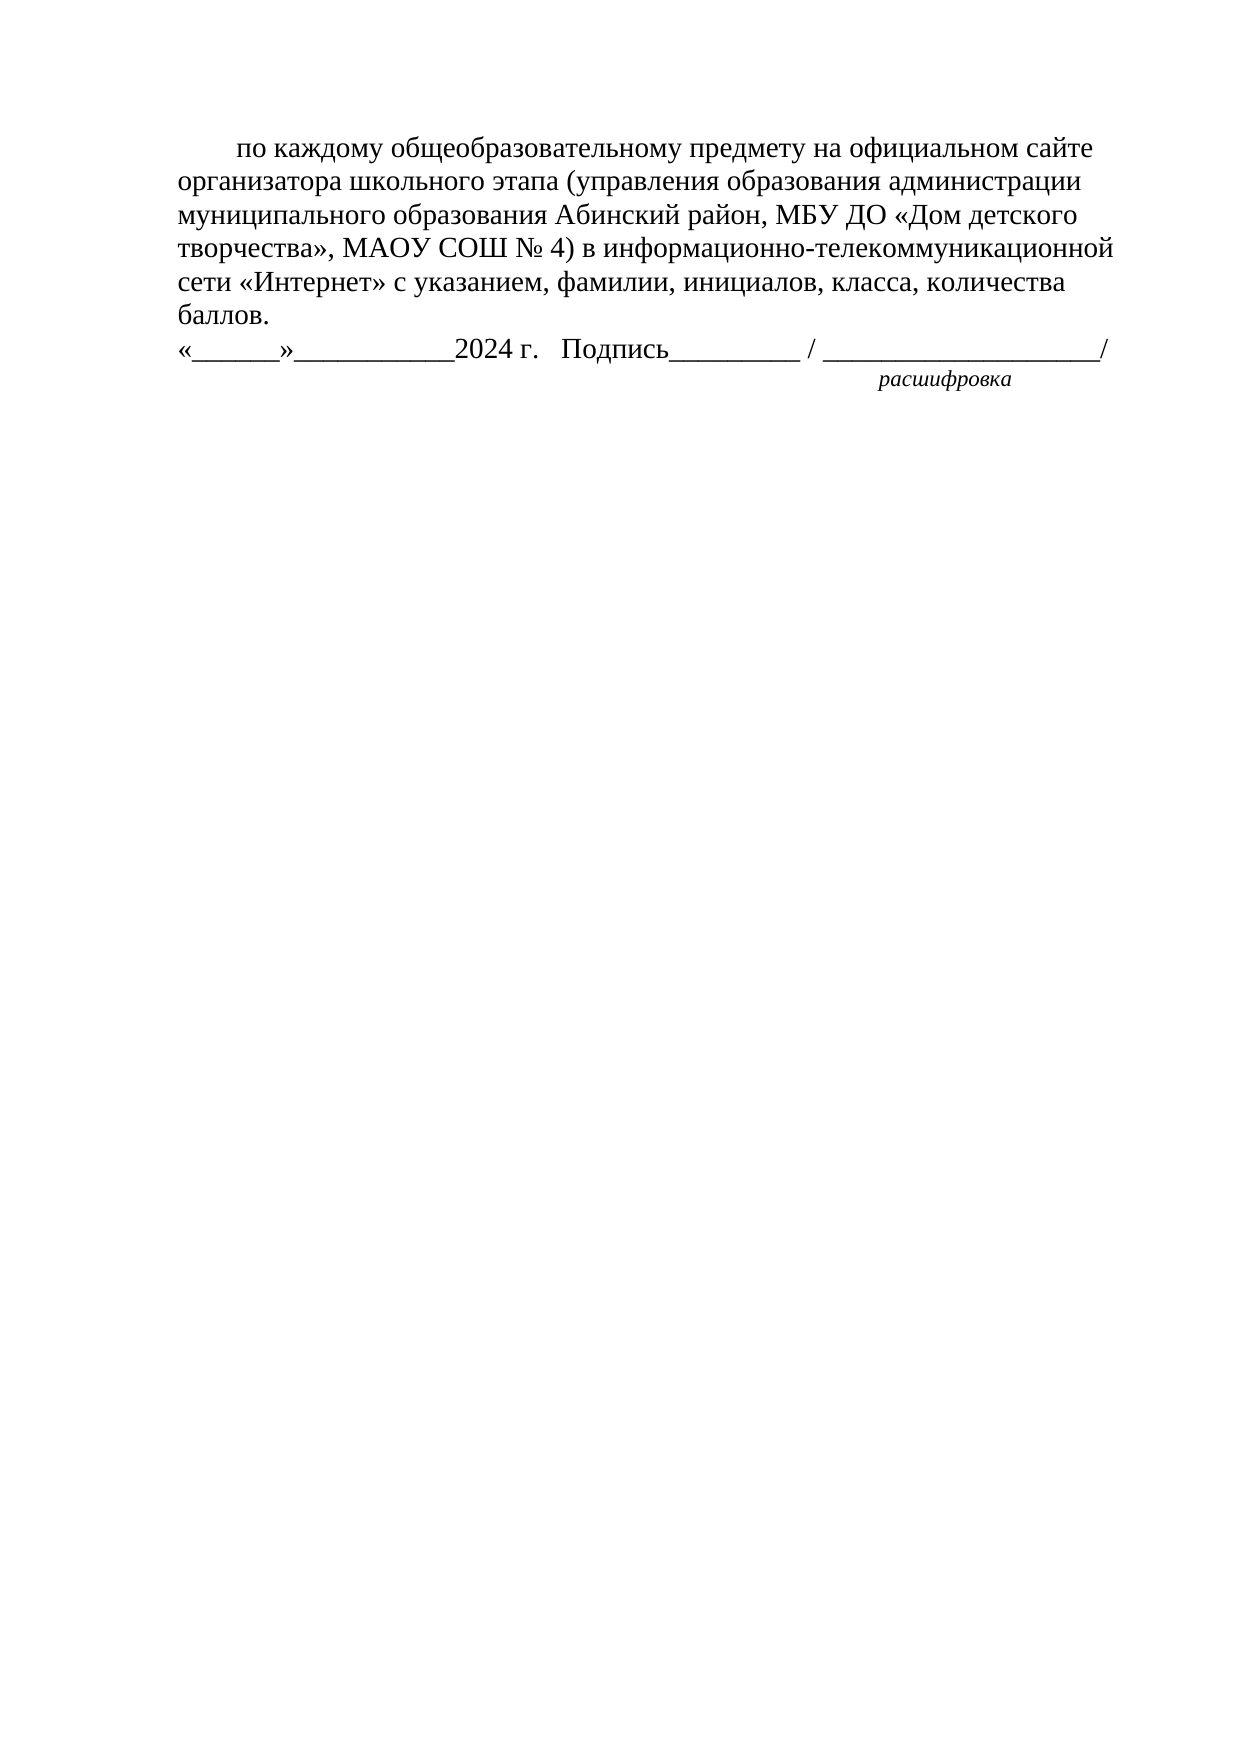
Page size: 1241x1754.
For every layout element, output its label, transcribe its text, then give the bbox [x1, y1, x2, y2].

text «______»___________2024 г. Подпись_________ / ___________________/ [177, 331, 1152, 364]
text по каждому общеобразовательному предмету на официальном сайте организатора школьного этапа (управления образования администрации муниципального образования Абинский район, МБУ ДО «Дом детского творчества», МАОУ СОШ № 4) в информационно-телекоммуникационной сети «Интернет» с указанием, фамилии, инициалов, класса, количества баллов. [177, 130, 1152, 331]
text расшифровка [177, 364, 1152, 391]
